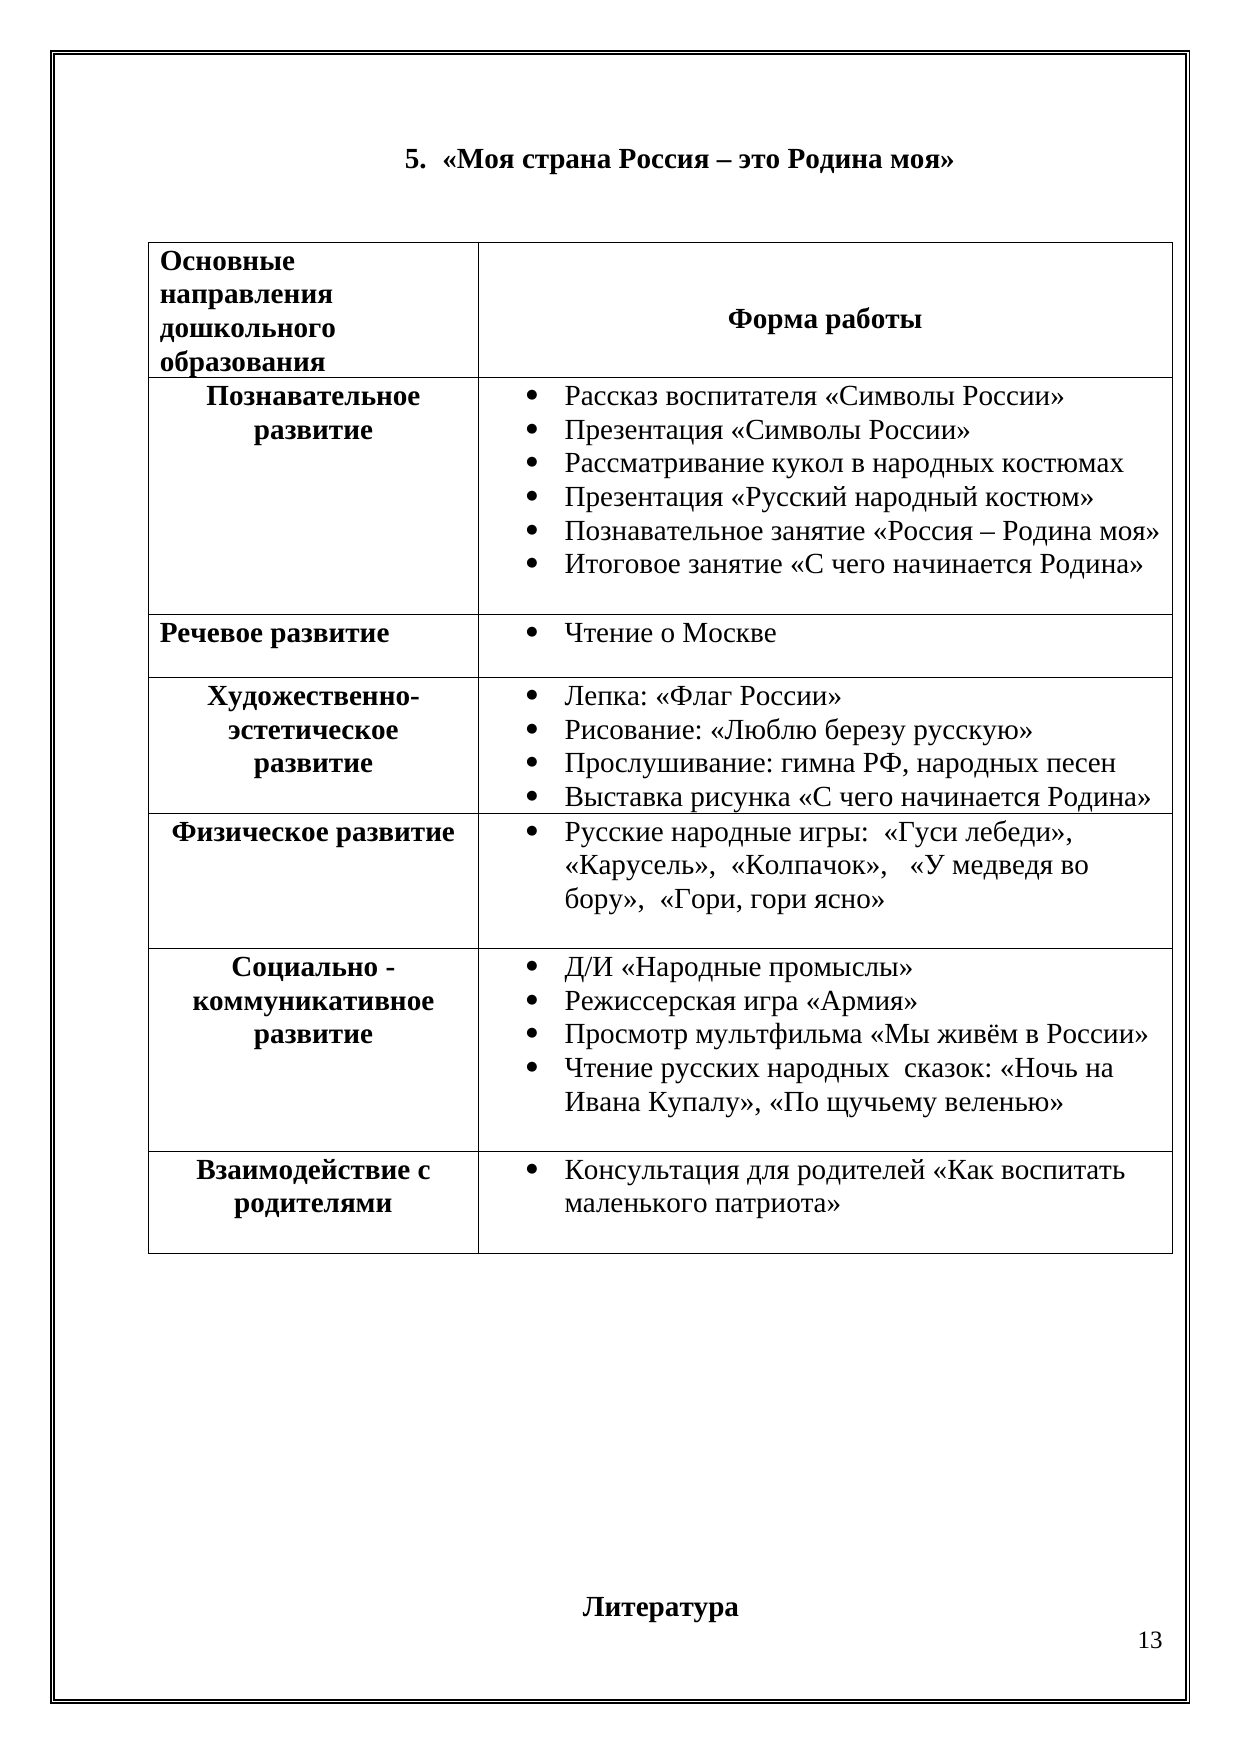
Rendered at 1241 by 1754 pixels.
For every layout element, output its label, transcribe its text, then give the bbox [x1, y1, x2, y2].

table_cell Познавательное развитие [149, 378, 478, 614]
list «Моя страна Россия – это Родина моя» [197, 141, 1162, 175]
table_cell Д/И «Народные промыслы» Режиссерская игра «Армия» Просмотр мультфильма «Мы живём в России» Чтение русских народных сказок: «Ночь на Ивана Купалу», «По щучьему веленью» [479, 949, 1172, 1151]
table_cell Чтение о Москве [479, 615, 1172, 677]
table_cell Речевое развитие [149, 615, 478, 677]
table_cell Физическое развитие [149, 814, 478, 948]
table_header Основные направления дошкольного образования [149, 243, 478, 377]
table_cell Русские народные игры: «Гуси лебеди», «Карусель», «Колпачок», «У медведя во бору», «Гори, гори ясно» [479, 814, 1172, 948]
table_cell Социально - коммуникативное развитие [149, 949, 478, 1151]
table_cell Рассказ воспитателя «Символы России» Презентация «Символы России» Рассматривание кукол в народных костюмах Презентация «Русский народный костюм» Познавательное занятие «Россия – Родина моя» Итоговое занятие «С чего начинается Родина» [479, 378, 1172, 614]
table_cell Взаимодействие с родителями [149, 1152, 478, 1253]
table_cell Консультация для родителей «Как воспитать маленького патриота» [479, 1152, 1172, 1253]
table_header Форма работы [479, 243, 1172, 377]
table_cell Лепка: «Флаг России» Рисование: «Люблю березу русскую» Прослушивание: гимна РФ, народных песен Выставка рисунка «С чего начинается Родина» [479, 678, 1172, 813]
table_cell Художественно-эстетическое развитие [149, 678, 478, 813]
text Литература [159, 1589, 1162, 1623]
